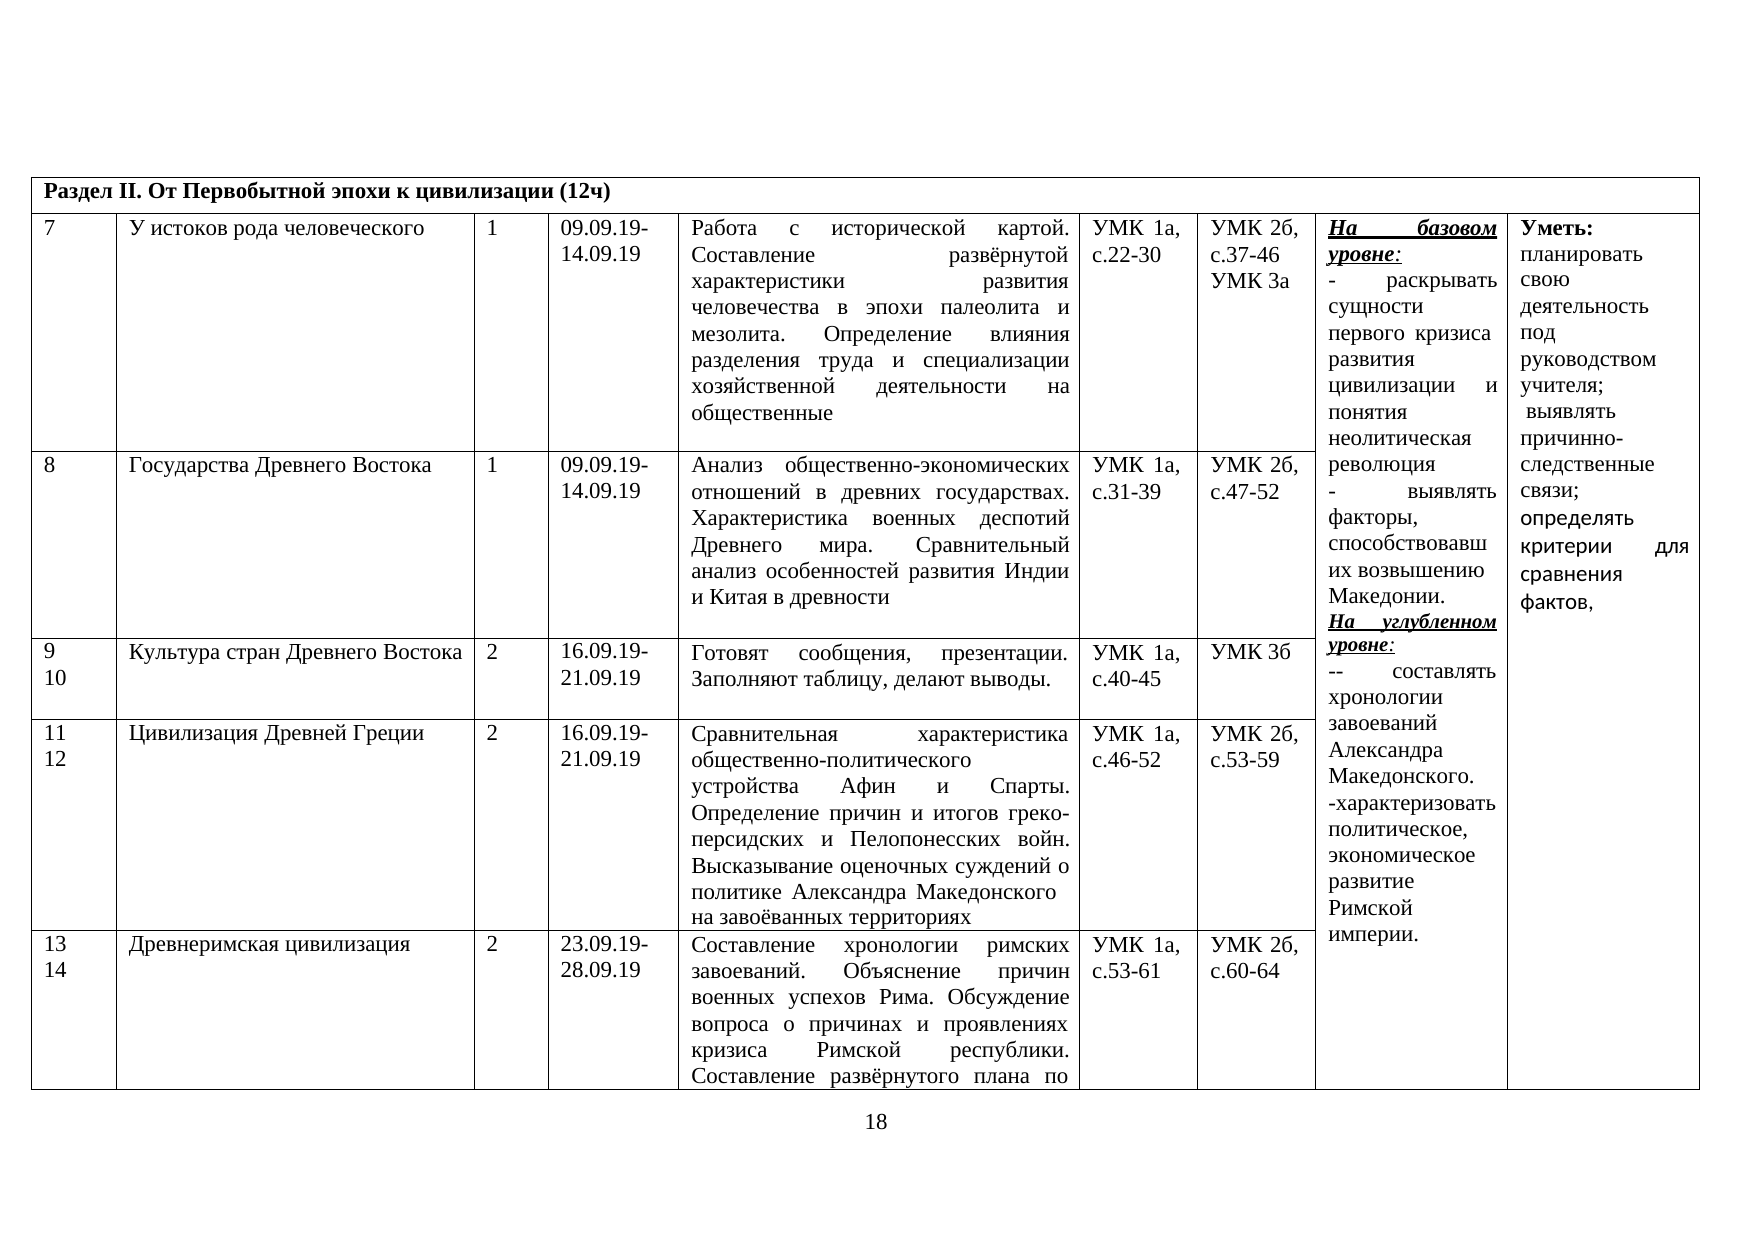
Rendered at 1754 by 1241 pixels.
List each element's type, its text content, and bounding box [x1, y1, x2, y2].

table_cell УМК 1а, с.22-30 [1080, 214, 1197, 451]
table_cell УМК 1а, с.46-52 [1080, 720, 1197, 929]
table_cell 16.09.19- 21.09.19 [549, 720, 678, 929]
table_cell УМК 2б, с.60-64 [1198, 931, 1315, 1088]
table_cell УМК 1а, с.40-45 [1080, 639, 1197, 719]
table_cell Государства Древнего Востока [117, 452, 474, 637]
table_cell На базовом уровне: раскрывать сущности первого кризиса развития цивилизации и понятия неолитическая революция выявлять факторы, способствовавш их возвышению Македонии. На углубленном уровне: -- составлять хронологии завоеваний Александра Македонского. -характеризовать политическое, экономическое развитие Римской империи. [1316, 214, 1507, 1088]
table_cell УМК 2б, с.53-59 [1198, 720, 1315, 929]
table_cell Готовят сообщения, презентации. Заполняют таблицу, делают выводы. [679, 639, 1079, 719]
table_cell УМК 2б, с.37-46 УМК 3а [1198, 214, 1315, 451]
table_cell 7 [32, 214, 116, 451]
table_cell 16.09.19- 21.09.19 [549, 639, 678, 719]
table_cell Уметь: планировать свою деятельность под руководством учителя; выявлять причинно- следственные связи; определять критерии для сравнения фактов, [1508, 214, 1699, 1088]
table_cell 9 10 [32, 639, 116, 719]
table_cell 8 [32, 452, 116, 637]
table_cell УМК 1а, с.31-39 [1080, 452, 1197, 637]
table_cell 23.09.19- 28.09.19 [549, 931, 678, 1088]
table_cell 11 12 [32, 720, 116, 929]
table_cell У истоков рода человеческого [117, 214, 474, 451]
table_cell Составление хронологии римских завоеваний. Объяснение причин военных успехов Рима. Обсуждение вопроса о причинах и проявлениях кризиса Римской республики. Составление развёрнутого плана по [679, 931, 1079, 1088]
table_cell Культура стран Древнего Востока [117, 639, 474, 719]
table_cell 1 [475, 452, 548, 637]
table_cell 2 [475, 639, 548, 719]
table_cell Сравнительная характеристика общественно-политического устройства Афин и Спарты. Определение причин и итогов греко- персидских и Пелопонесских войн. Высказывание оценочных суждений о политике Александра Македонского на завоёванных территориях [679, 720, 1079, 929]
table_cell 1 [475, 214, 548, 451]
table_cell Цивилизация Древней Греции [117, 720, 474, 929]
table_cell 2 [475, 720, 548, 929]
table_cell УМК 3б [1198, 639, 1315, 719]
table_header Раздел II. От Первобытной эпохи к цивилизации (12ч) [32, 178, 1699, 213]
table_cell 09.09.19- 14.09.19 [549, 214, 678, 451]
table_cell Работа с исторической картой. Составление развёрнутой характеристики развития человечества в эпохи палеолита и мезолита. Определение влияния разделения труда и специализации хозяйственной деятельности на общественные [679, 214, 1079, 451]
table_cell 13 14 [32, 931, 116, 1088]
table_cell 2 [475, 931, 548, 1088]
table_cell 09.09.19- 14.09.19 [549, 452, 678, 637]
table_cell УМК 2б, с.47-52 [1198, 452, 1315, 637]
table_cell Анализ общественно-экономических отношений в древних государствах. Характеристика военных деспотий Древнего мира. Сравнительный анализ особенностей развития Индии и Китая в древности [679, 452, 1079, 637]
table_cell Древнеримская цивилизация [117, 931, 474, 1088]
table_cell УМК 1а, с.53-61 [1080, 931, 1197, 1088]
